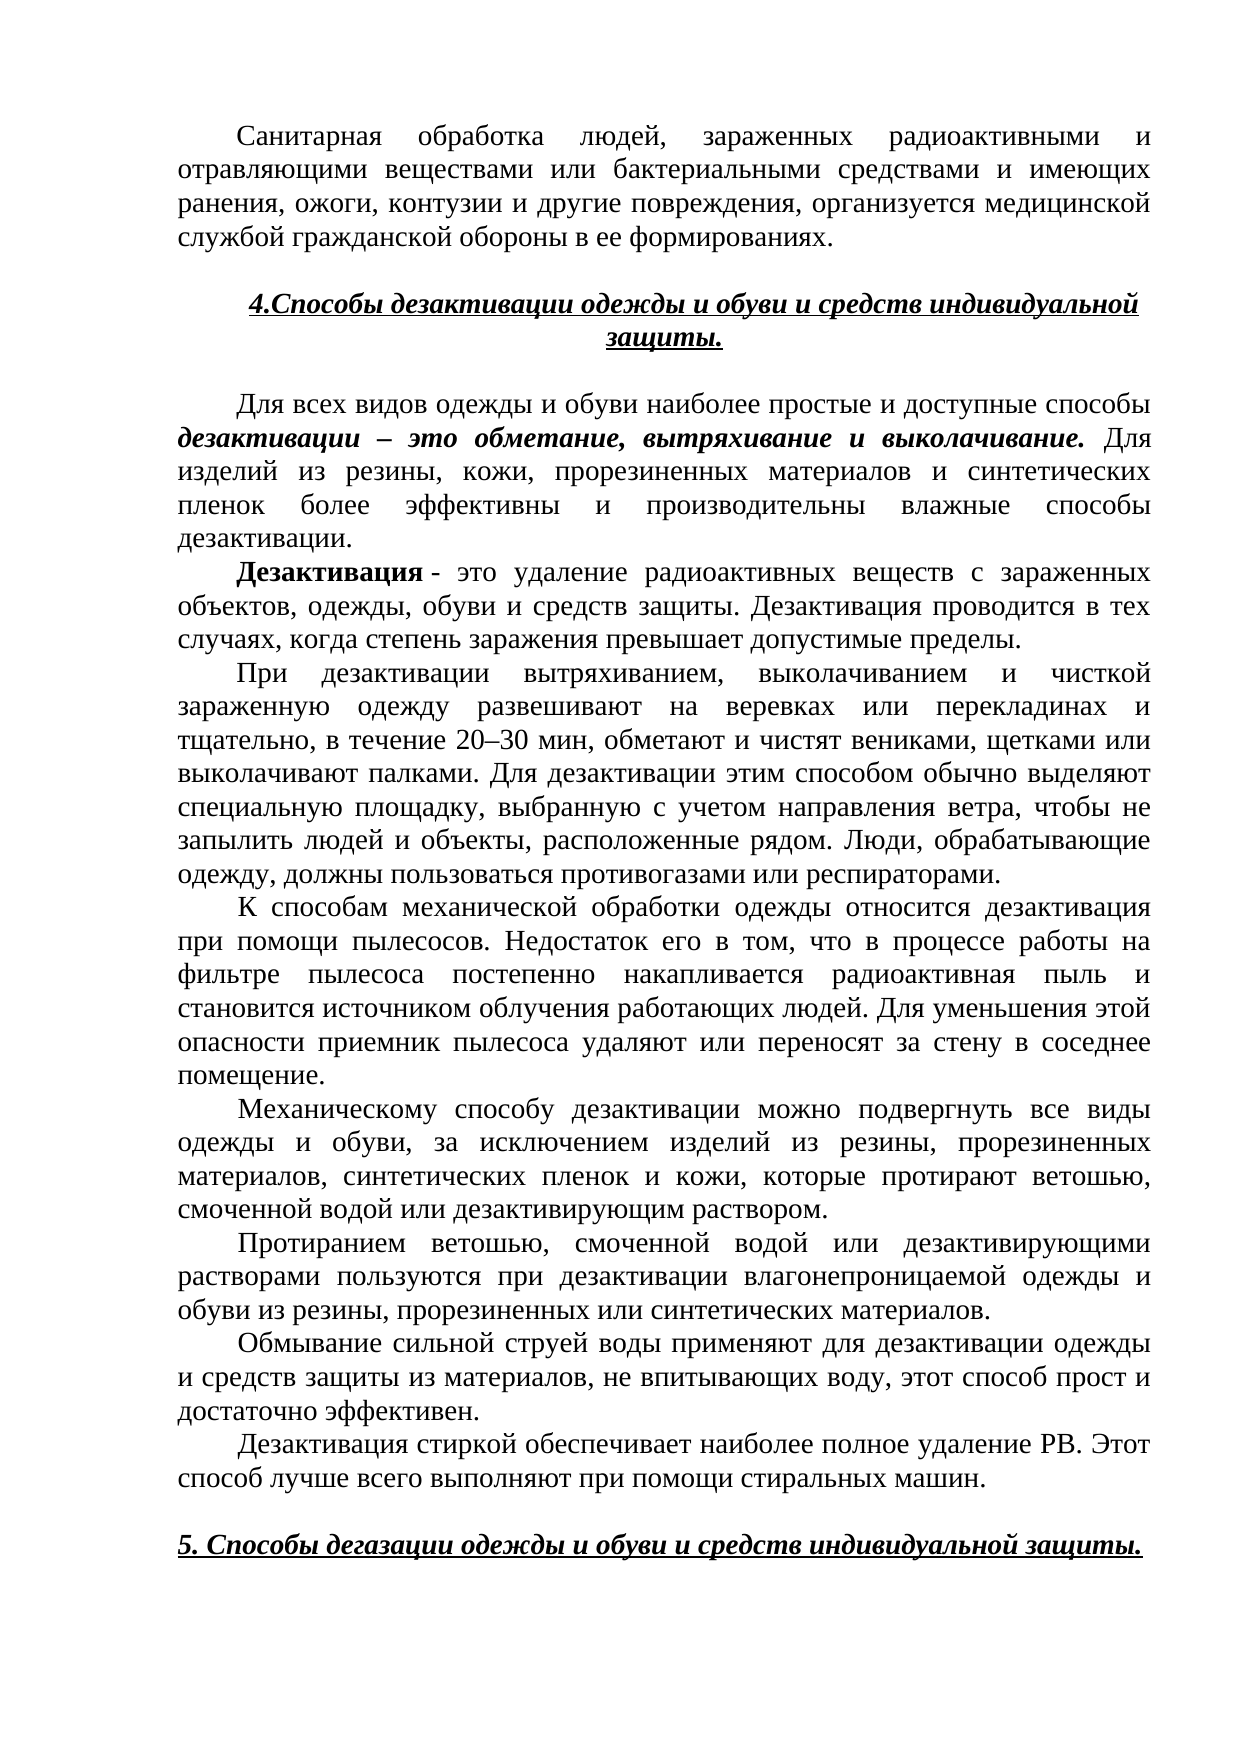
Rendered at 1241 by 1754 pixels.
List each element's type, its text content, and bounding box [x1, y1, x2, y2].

text Для всех видов одежды и обуви наиболее простые и доступные способы дезактивации – это обметание, вытряхивание и выколачивание. Для изделий из резины, кожи, прорезиненных материалов и синтетических пленок более эффективны и производительны влажные способы дезактивации. [177, 386, 1152, 554]
text Обмывание сильной струей воды применяют для дезактивации одежды и средств защиты из материалов, не впитывающих воду, этот способ прост и достаточно эффективен. [177, 1326, 1152, 1426]
text Дезактивация стиркой обеспечивает наиболее полное удаление РВ. Этот способ лучше всего выполняют при помощи стиральных машин. [177, 1426, 1152, 1493]
text При дезактивации вытряхиванием, выколачиванием и чисткой зараженную одежду развешивают на веревках или перекладинах и тщательно, в течение 20–30 мин, обметают и чистят вениками, щетками или выколачивают палками. Для дезактивации этим способом обычно выделяют специальную площадку, выбранную с учетом направления ветра, чтобы не запылить людей и объекты, расположенные рядом. Люди, обрабатывающие одежду, должны пользоваться противогазами или респираторами. [177, 655, 1152, 889]
text К способам механической обработки одежды относится дезактивация при помощи пылесосов. Недостаток его в том, что в процессе работы на фильтре пылесоса постепенно накапливается радиоактивная пыль и становится источником облучения работающих людей. Для уменьшения этой опасности приемник пылесоса удаляют или переносят за стену в соседнее помещение. [177, 889, 1152, 1091]
text Механическому способу дезактивации можно подвергнуть все виды одежды и обуви, за исключением изделий из резины, прорезиненных материалов, синтетических пленок и кожи, которые протирают ветошью, смоченной водой или дезактивирующим раствором. [177, 1091, 1152, 1225]
text Санитарная обработка людей, зараженных радиоактивными и отравляющими веществами или бактериальными средствами и имеющих ранения, ожоги, контузии и другие повреждения, организуется медицинской службой гражданской обороны в ее формированиях. [177, 118, 1152, 252]
text 5. Способы дегазации одежды и обуви и средств индивидуальной защиты. [177, 1527, 1152, 1560]
text 4.Способы дезактивации одежды и обуви и средств индивидуальной защиты. [177, 286, 1152, 353]
text Дезактивация - это удаление радиоактивных веществ с зараженных объектов, одежды, обуви и средств защиты. Дезактивация проводится в тех случаях, когда степень заражения превышает допустимые пределы. [177, 554, 1152, 655]
text Протиранием ветошью, смоченной водой или дезактивирующими растворами пользуются при дезактивации влагонепроницаемой одежды и обуви из резины, прорезиненных или синтетических материалов. [177, 1225, 1152, 1326]
